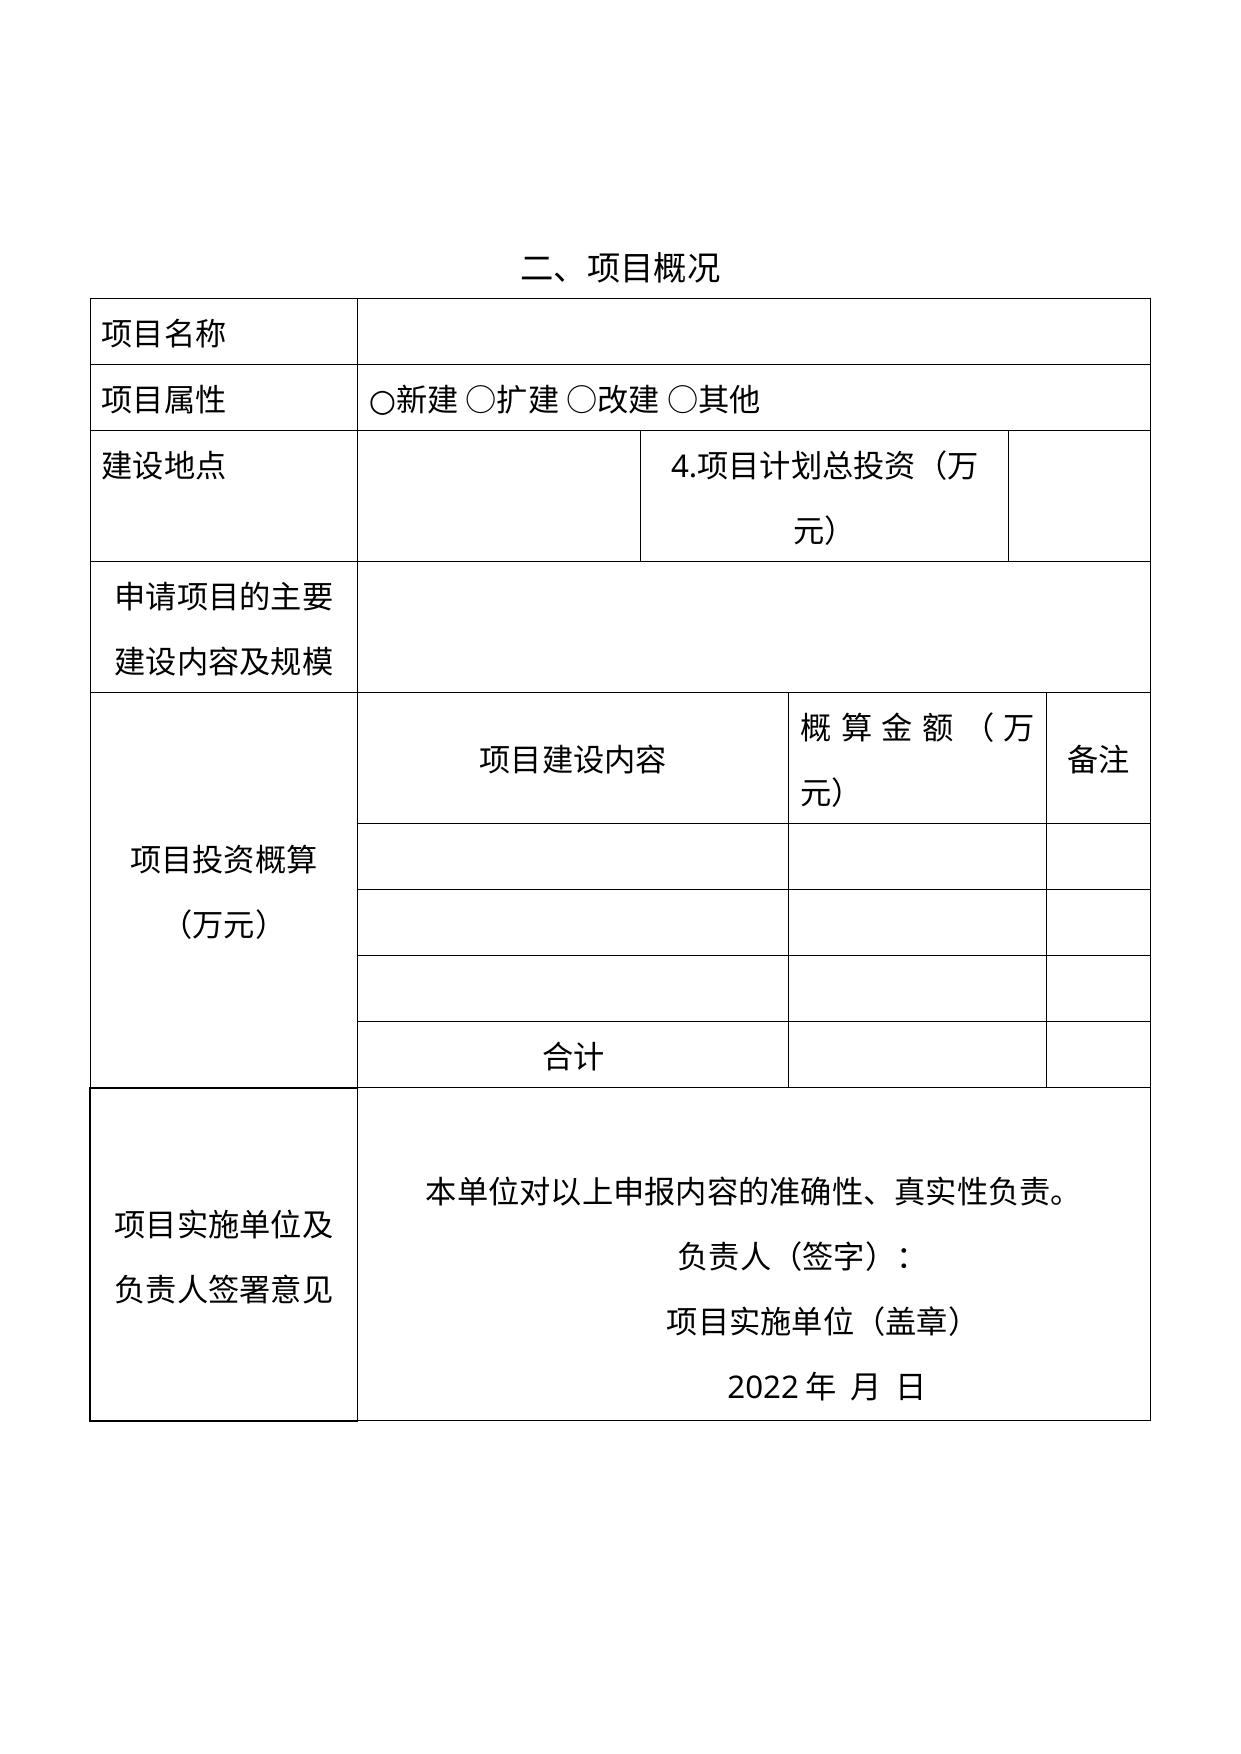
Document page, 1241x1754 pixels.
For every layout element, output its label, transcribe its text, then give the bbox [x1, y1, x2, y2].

table_cell 概算金额（万元） [789, 693, 1046, 823]
table_cell 备注 [1047, 693, 1150, 823]
table_cell [358, 956, 788, 1021]
table_cell [1047, 824, 1150, 889]
table_cell [789, 956, 1046, 1021]
table_cell [358, 299, 1150, 364]
table_cell 项目名称 [91, 299, 357, 364]
table_cell 4.项目计划总投资（万元） [641, 431, 1008, 561]
table_cell [789, 824, 1046, 889]
table_cell [1047, 890, 1150, 955]
table_cell [358, 431, 640, 561]
table_cell [789, 890, 1046, 955]
table_cell 项目属性 [91, 365, 357, 430]
table_cell [358, 890, 788, 955]
table_cell ○新建 ○扩建 ○改建 ○其他 [358, 365, 1150, 430]
table_header 二、项目概况 [90, 233, 1150, 298]
table_cell [358, 562, 1150, 692]
table_cell [1009, 431, 1150, 561]
table_cell [1047, 956, 1150, 1021]
table_cell 项目实施单位及负责人签署意见 [91, 1089, 357, 1420]
table_cell 申请项目的主要建设内容及规模 [91, 562, 357, 692]
table_cell [1047, 1022, 1150, 1087]
table_cell 合计 [358, 1022, 788, 1087]
table_cell [358, 824, 788, 889]
table_cell 项目建设内容 [358, 693, 788, 823]
table_cell 项目投资概算 （万元） [91, 693, 357, 1087]
table_cell 建设地点 [91, 431, 357, 561]
table_cell [789, 1022, 1046, 1087]
table_cell 本单位对以上申报内容的准确性、真实性负责。 负责人（签字）： 项目实施单位（盖章） 2022年 月 日 [358, 1088, 1150, 1420]
